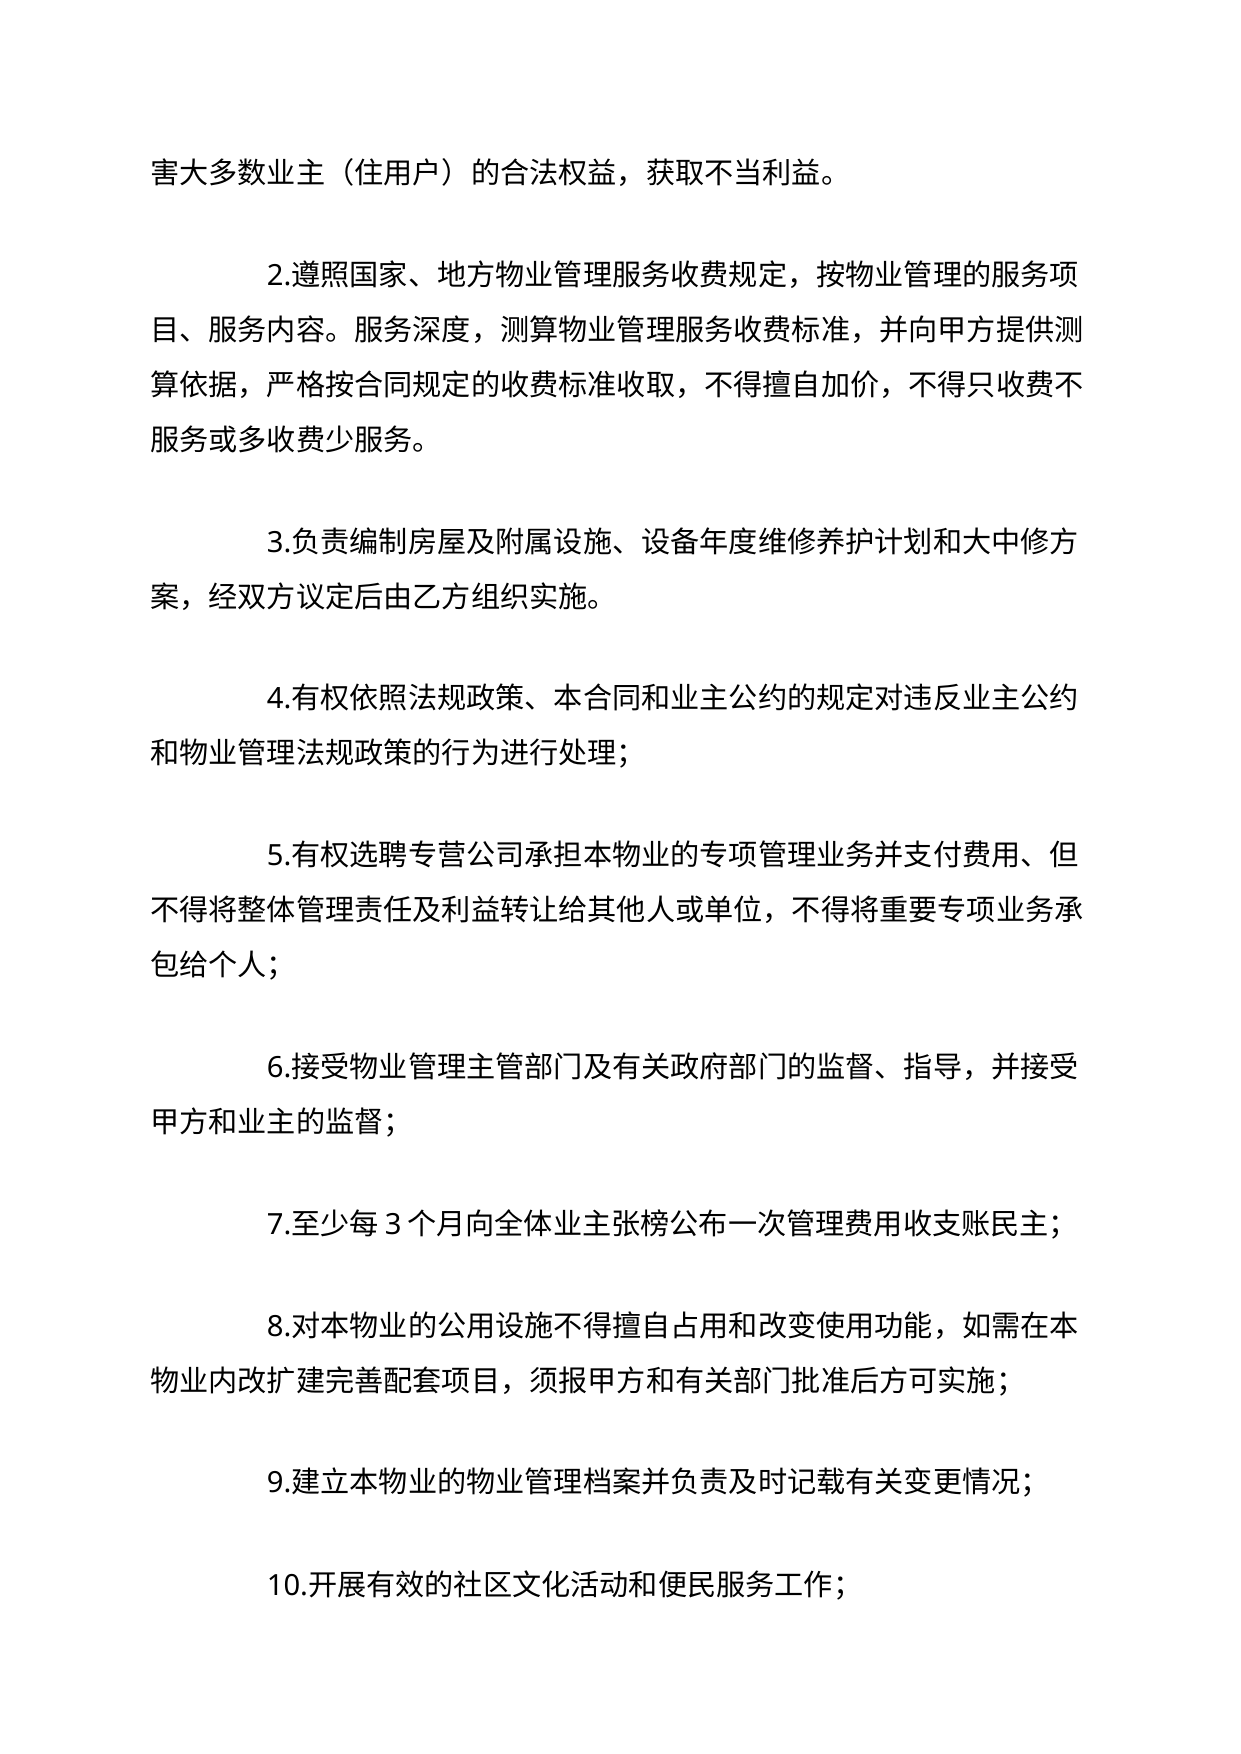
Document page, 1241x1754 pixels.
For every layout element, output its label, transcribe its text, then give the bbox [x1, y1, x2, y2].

text 5.有权选聘专营公司承担本物业的专项管理业务并支付费用、但不得将整体管理责任及利益转让给其他人或单位，不得将重要专项业务承包给个人； [150, 832, 1090, 984]
text 2.遵照国家、地方物业管理服务收费规定，按物业管理的服务项目、服务内容。服务深度，测算物业管理服务收费标准，并向甲方提供测算依据，严格按合同规定的收费标准收取，不得擅自加价，不得只收费不服务或多收费少服务。 [150, 252, 1090, 459]
text 10.开展有效的社区文化活动和便民服务工作； [150, 1561, 1090, 1603]
text 4.有权依照法规政策、本合同和业主公约的规定对违反业主公约和物业管理法规政策的行为进行处理； [150, 675, 1090, 772]
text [150, 150, 1090, 192]
text 7.至少每3个月向全体业主张榜公布一次管理费用收支账民主； [150, 1200, 1090, 1243]
text 3.负责编制房屋及附属设施、设备年度维修养护计划和大中修方案，经双方议定后由乙方组织实施。 [150, 518, 1090, 616]
text 6.接受物业管理主管部门及有关政府部门的监督、指导，并接受甲方和业主的监督； [150, 1043, 1090, 1141]
text 8.对本物业的公用设施不得擅自占用和改变使用功能，如需在本物业内改扩建完善配套项目，须报甲方和有关部门批准后方可实施； [150, 1302, 1090, 1399]
text 9.建立本物业的物业管理档案并负责及时记载有关变更情况； [150, 1459, 1090, 1501]
